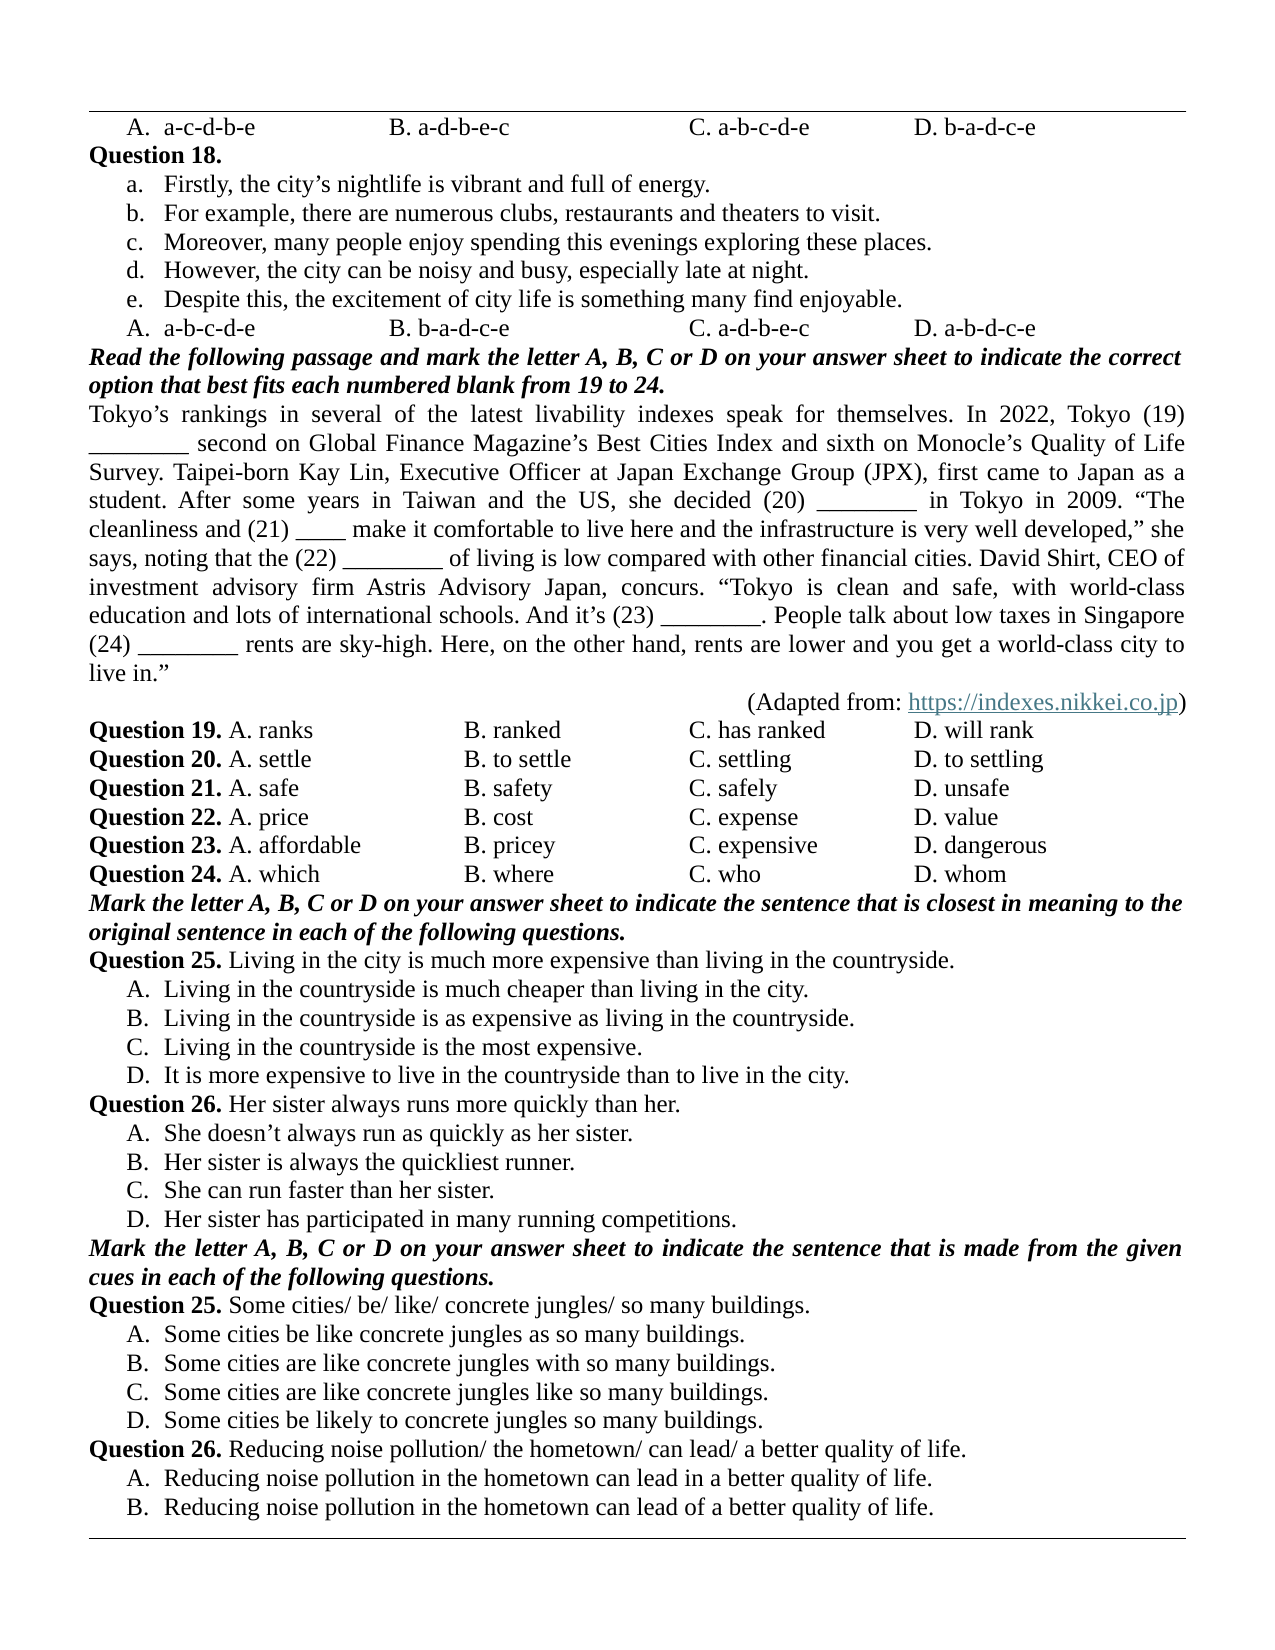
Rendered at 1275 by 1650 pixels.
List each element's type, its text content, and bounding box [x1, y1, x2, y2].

text Mark the letter A, B, C or D on your answer sheet to indicate the sentence that is made from the given cues in each of the following questions. [89, 1233, 1186, 1290]
text Question 25. Some cities/ be/ like/ concrete jungles/ so many buildings. [89, 1290, 1186, 1319]
text Question 22. A. price B. cost C. expense D. value [89, 802, 1186, 830]
text Question 20. A. settle B. to settle C. settling D. to settling [89, 744, 1186, 773]
text Read the following passage and mark the letter A, B, C or D on your answer sheet to indicate the correct option that best fits each numbered blank from 19 to 24. [89, 342, 1186, 399]
list She doesn’t always run as quickly as her sister. [126, 1118, 1186, 1147]
list Moreover, many people enjoy spending this evenings exploring these places. [126, 227, 1186, 255]
list Some cities be like concrete jungles as so many buildings. [126, 1319, 1186, 1348]
list Some cities are like concrete jungles like so many buildings. [126, 1377, 1186, 1405]
text Question 26. Her sister always runs more quickly than her. [89, 1089, 1186, 1118]
list However, the city can be noisy and busy, especially late at night. [126, 255, 1186, 284]
list Living in the countryside is much cheaper than living in the city. [126, 974, 1186, 1003]
list Firstly, the city’s nightlife is vibrant and full of energy. [126, 169, 1186, 198]
list Reducing noise pollution in the hometown can lead in a better quality of life. [126, 1463, 1186, 1492]
text Question 23. A. affordable B. pricey C. expensive D. dangerous [89, 830, 1186, 859]
text Question 25. Living in the city is much more expensive than living in the countryside. [89, 945, 1186, 974]
list It is more expensive to live in the countryside than to live in the city. [126, 1060, 1186, 1089]
text Question 18. [89, 140, 1186, 169]
list Some cities are like concrete jungles with so many buildings. [126, 1348, 1186, 1377]
list a-c-d-b-e B. a-d-b-e-c C. a-b-c-d-e D. b-a-d-c-e [126, 112, 1186, 140]
list Reducing noise pollution in the hometown can lead of a better quality of life. [126, 1492, 1186, 1520]
text (Adapted from: https://indexes.nikkei.co.jp) [89, 687, 1186, 715]
text Tokyo’s rankings in several of the latest livability indexes speak for themselves. In 2022, Tokyo (19) ________ second on Global Finance Magazine’s Best Cities Index and sixth on Monocle’s Quality of Life Survey. Taipei-born Kay Lin, Executive Officer at Japan Exchange Group (JPX), first came to Japan as a student. After some years in Taiwan and the US, she decided (20) ________ in Tokyo in 2009. “The cleanliness and (21) ____ make it comfortable to live here and the infrastructure is very well developed,” she says, noting that the (22) ________ of living is low compared with other financial cities. David Shirt, CEO of investment advisory firm Astris Advisory Japan, concurs. “Tokyo is clean and safe, with world-class education and lots of international schools. And it’s (23) ________. People talk about low taxes in Singapore (24) ________ rents are sky-high. Here, on the other hand, rents are lower and you get a world-class city to live in.” [89, 399, 1186, 687]
list Living in the countryside is the most expensive. [126, 1032, 1186, 1060]
text Question 21. A. safe B. safety C. safely D. unsafe [89, 773, 1186, 802]
list a-b-c-d-e B. b-a-d-c-e C. a-d-b-e-c D. a-b-d-c-e [126, 313, 1186, 342]
list Her sister is always the quickliest runner. [126, 1147, 1186, 1175]
text Question 26. Reducing noise pollution/ the hometown/ can lead/ a better quality of life. [89, 1434, 1186, 1463]
text Question 19. A. ranks B. ranked C. has ranked D. will rank [89, 715, 1186, 744]
list Some cities be likely to concrete jungles so many buildings. [126, 1405, 1186, 1434]
list She can run faster than her sister. [126, 1175, 1186, 1204]
list For example, there are numerous clubs, restaurants and theaters to visit. [126, 198, 1186, 227]
list Living in the countryside is as expensive as living in the countryside. [126, 1003, 1186, 1032]
list Her sister has participated in many running competitions. [126, 1204, 1186, 1233]
text Mark the letter A, B, C or D on your answer sheet to indicate the sentence that is closest in meaning to the original sentence in each of the following questions. [89, 888, 1186, 945]
text Question 24. A. which B. where C. who D. whom [89, 859, 1186, 888]
list Despite this, the excitement of city life is something many find enjoyable. [126, 284, 1186, 313]
